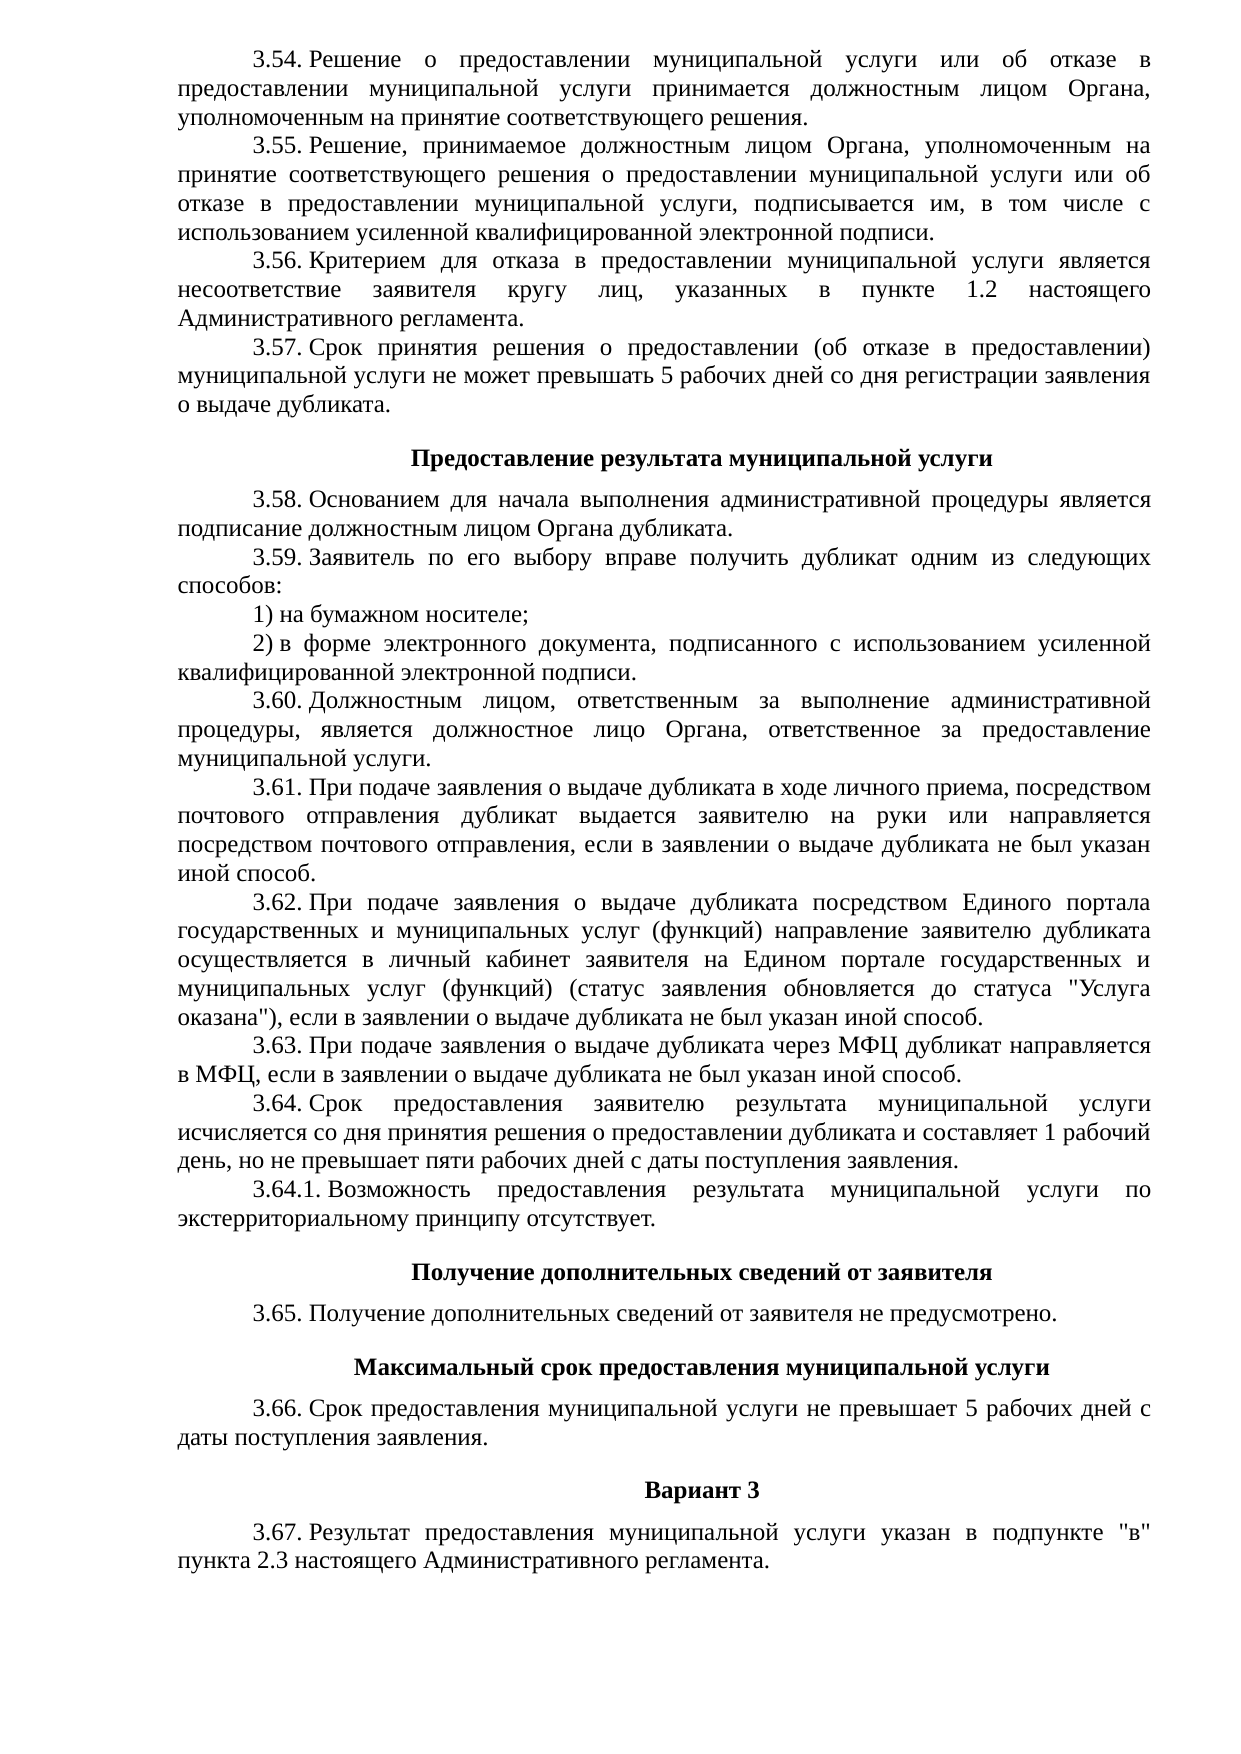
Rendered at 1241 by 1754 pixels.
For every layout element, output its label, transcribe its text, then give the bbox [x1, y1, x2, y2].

text 3.64.1. Возможность предоставления результата муниципальной услуги по экстерриториальному принципу отсутствует. [177, 1174, 1152, 1232]
text 3.67. Результат предоставления муниципальной услуги указан в подпункте "в" пункта 2.3 настоящего Административного регламента. [177, 1517, 1152, 1574]
text 3.57. Срок принятия решения о предоставлении (об отказе в предоставлении) муниципальной услуги не может превышать 5 рабочих дней со дня регистрации заявления о выдаче дубликата. [177, 332, 1152, 418]
text Максимальный срок предоставления муниципальной услуги [177, 1352, 1152, 1381]
text 1) на бумажном носителе; [177, 599, 1152, 628]
text 3.54. Решение о предоставлении муниципальной услуги или об отказе в предоставлении муниципальной услуги принимается должностным лицом Органа, уполномоченным на принятие соответствующего решения. [177, 44, 1152, 131]
text Получение дополнительных сведений от заявителя [177, 1257, 1152, 1286]
text 3.55. Решение, принимаемое должностным лицом Органа, уполномоченным на принятие соответствующего решения о предоставлении муниципальной услуги или об отказе в предоставлении муниципальной услуги, подписывается им, в том числе с использованием усиленной квалифицированной электронной подписи. [177, 131, 1152, 246]
text 3.59. Заявитель по его выбору вправе получить дубликат одним из следующих способов: [177, 542, 1152, 599]
text 3.56. Критерием для отказа в предоставлении муниципальной услуги является несоответствие заявителя кругу лиц, указанных в пункте 1.2 настоящего Административного регламента. [177, 246, 1152, 332]
text 3.58. Основанием для начала выполнения административной процедуры является подписание должностным лицом Органа дубликата. [177, 484, 1152, 542]
text Предоставление результата муниципальной услуги [177, 443, 1152, 472]
text 3.60. Должностным лицом, ответственным за выполнение административной процедуры, является должностное лицо Органа, ответственное за предоставление муниципальной услуги. [177, 686, 1152, 772]
text 3.62. При подаче заявления о выдаче дубликата посредством Единого портала государственных и муниципальных услуг (функций) направление заявителю дубликата осуществляется в личный кабинет заявителя на Едином портале государственных и муниципальных услуг (функций) (статус заявления обновляется до статуса "Услуга оказана"), если в заявлении о выдаче дубликата не был указан иной способ. [177, 887, 1152, 1031]
text 3.61. При подаче заявления о выдаче дубликата в ходе личного приема, посредством почтового отправления дубликат выдается заявителю на руки или направляется посредством почтового отправления, если в заявлении о выдаче дубликата не был указан иной способ. [177, 772, 1152, 887]
text Вариант 3 [177, 1476, 1152, 1504]
text 2) в форме электронного документа, подписанного с использованием усиленной квалифицированной электронной подписи. [177, 628, 1152, 686]
text 3.64. Срок предоставления заявителю результата муниципальной услуги исчисляется со дня принятия решения о предоставлении дубликата и составляет 1 рабочий день, но не превышает пяти рабочих дней с даты поступления заявления. [177, 1088, 1152, 1174]
text 3.63. При подаче заявления о выдаче дубликата через МФЦ дубликат направляется в МФЦ, если в заявлении о выдаче дубликата не был указан иной способ. [177, 1031, 1152, 1088]
text 3.65. Получение дополнительных сведений от заявителя не предусмотрено. [177, 1298, 1152, 1327]
text 3.66. Срок предоставления муниципальной услуги не превышает 5 рабочих дней с даты поступления заявления. [177, 1393, 1152, 1451]
